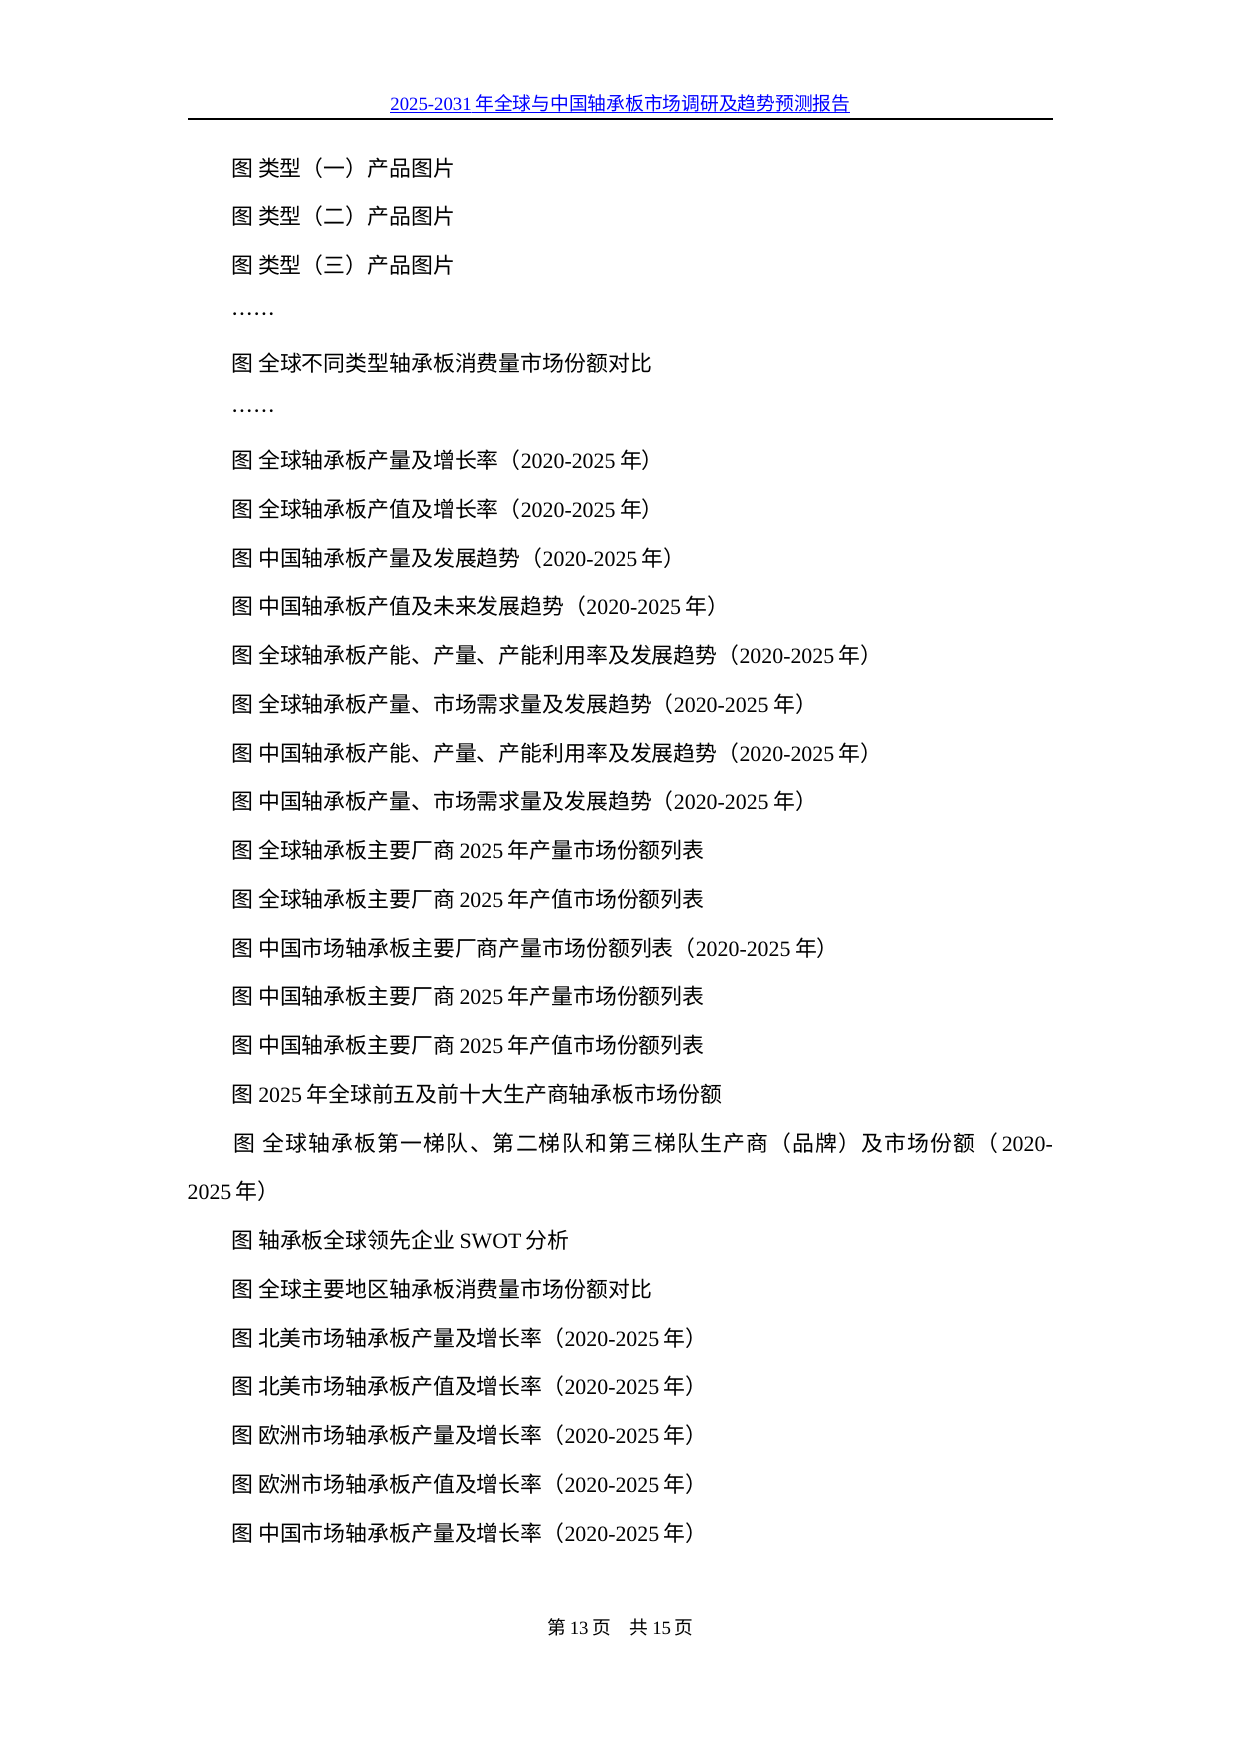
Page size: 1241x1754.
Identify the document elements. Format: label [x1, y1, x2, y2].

text [187, 150, 1053, 1548]
